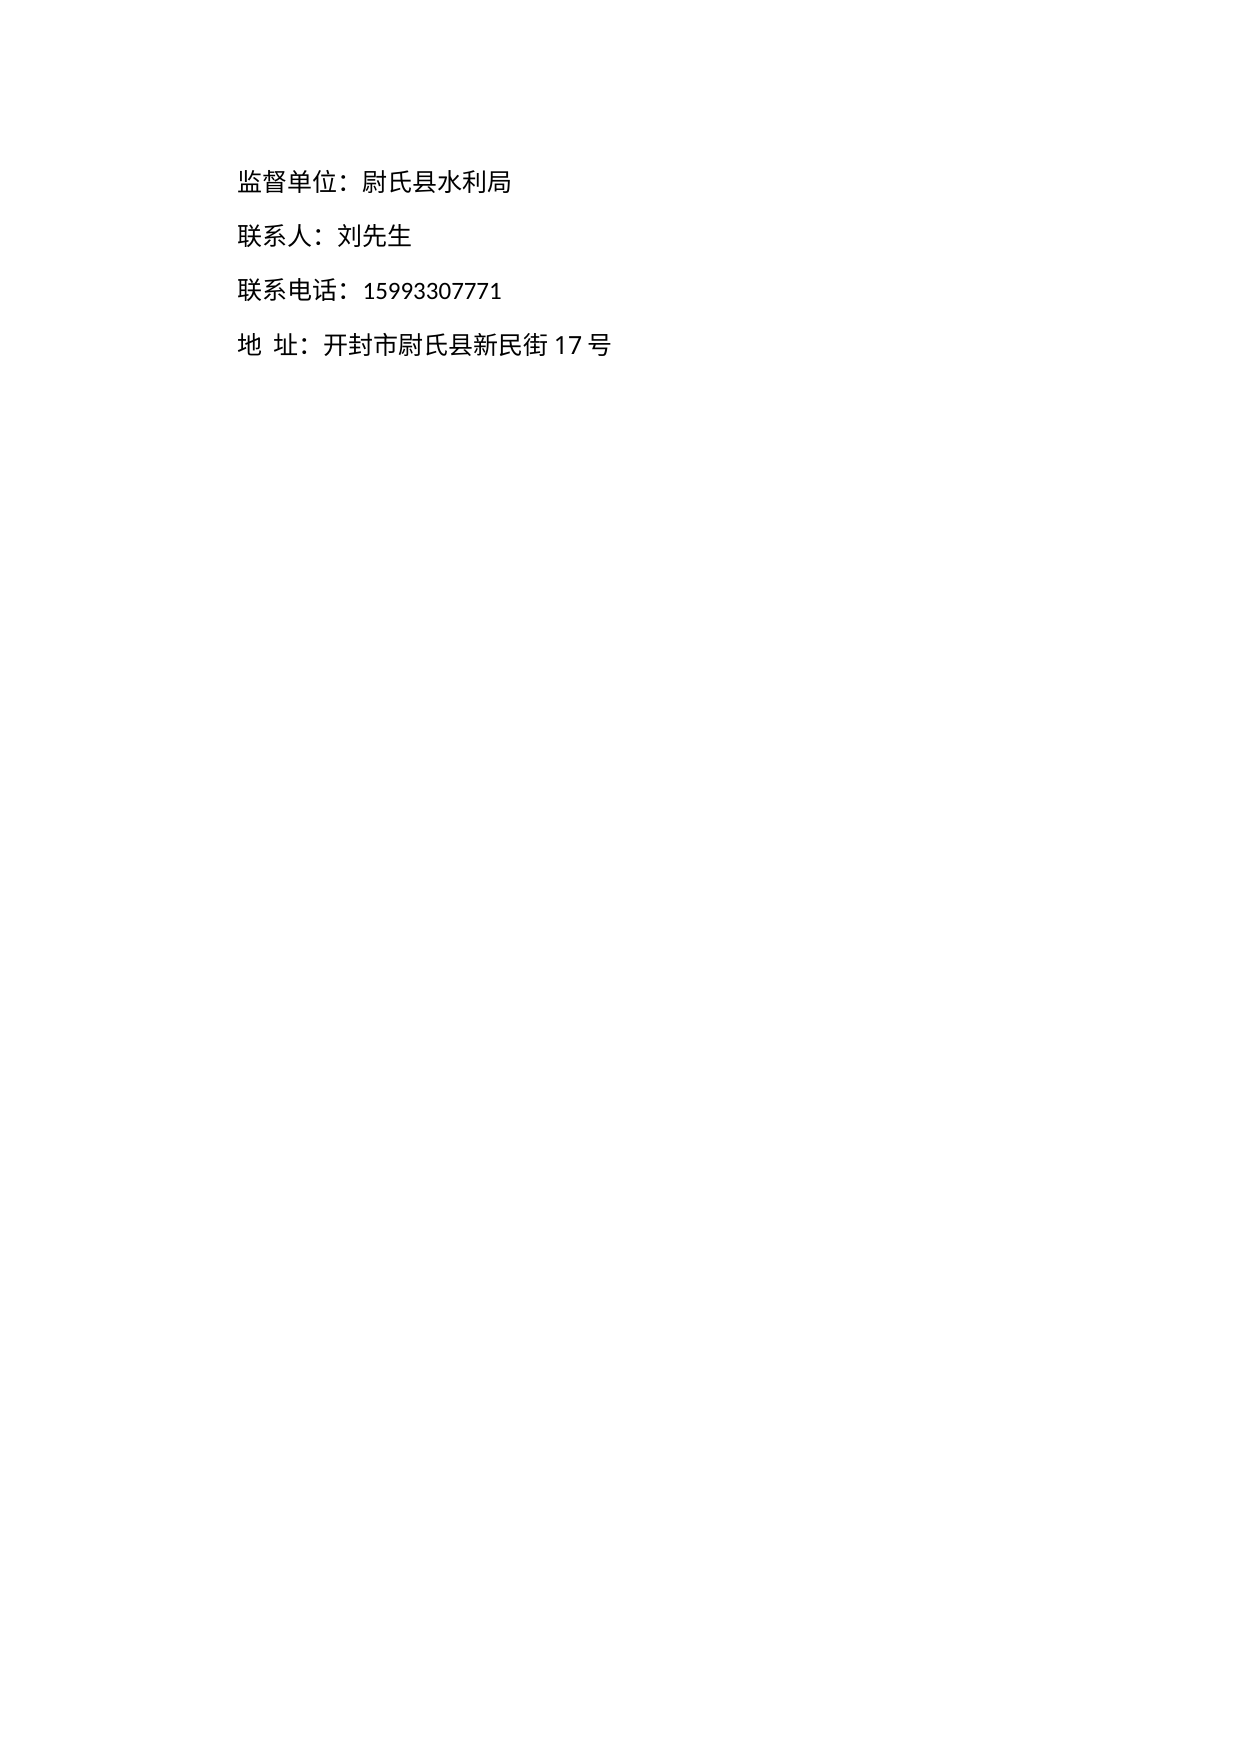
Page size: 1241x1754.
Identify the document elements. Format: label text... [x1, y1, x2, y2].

text 联系人：刘先生 [187, 216, 1053, 253]
text 监督单位：尉氏县水利局 [187, 162, 1053, 198]
text 地 址：开封市尉氏县新民街17号 [187, 325, 1053, 361]
text 联系电话：15993307771 [187, 271, 1053, 307]
